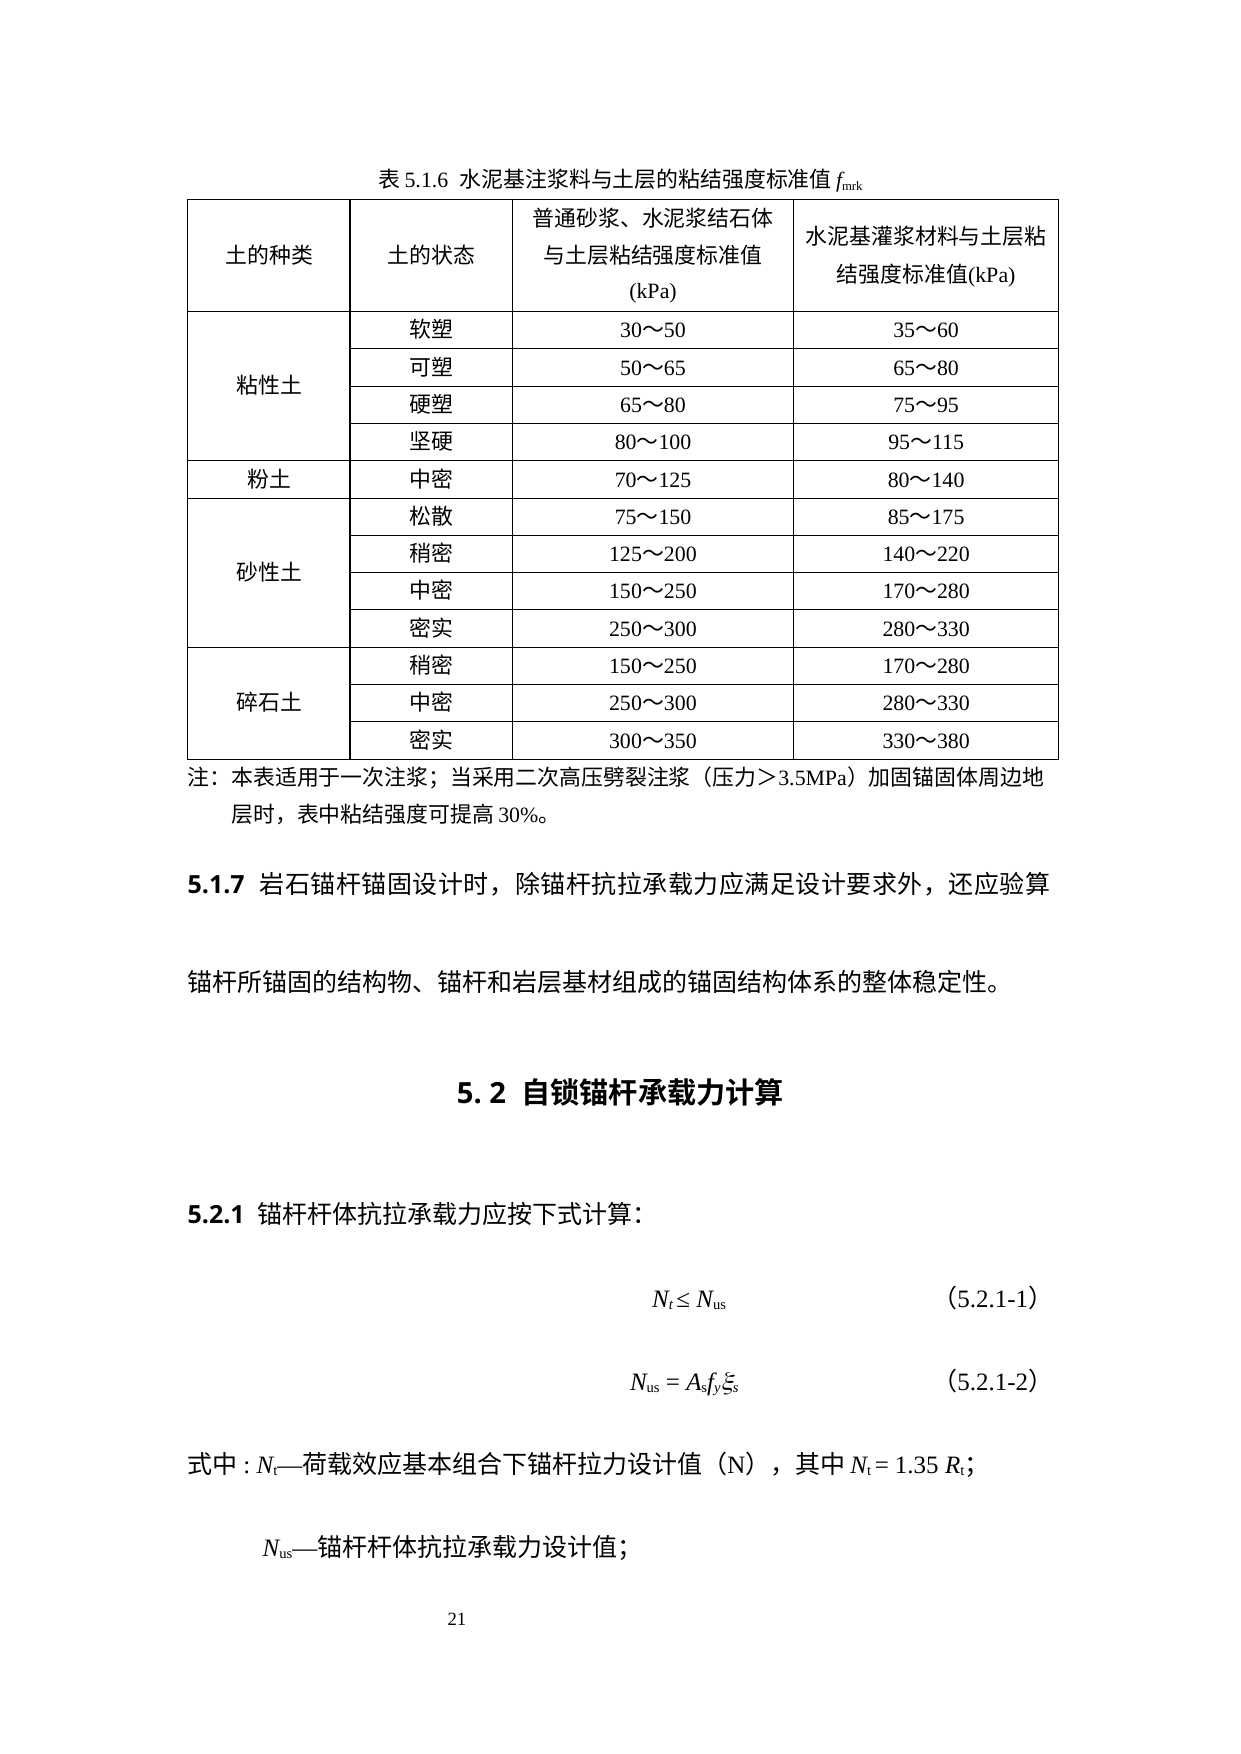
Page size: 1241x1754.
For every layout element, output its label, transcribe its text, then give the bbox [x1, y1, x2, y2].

table_cell 30～50 [513, 312, 793, 348]
table_cell 稍密 [351, 536, 512, 572]
table_cell 250～300 [513, 610, 793, 647]
table_cell 65～80 [794, 349, 1058, 386]
table_cell 35～60 [794, 312, 1058, 348]
table_cell 硬塑 [351, 387, 512, 423]
text 5.2.1 锚杆杆体抗拉承载力应按下式计算： [187, 1181, 1053, 1246]
table_cell 125～200 [513, 536, 793, 572]
text Nt ≤ Nus （5.2.1-1） [187, 1264, 1053, 1329]
table_cell 85～175 [794, 499, 1058, 535]
table_cell 80～100 [513, 424, 793, 460]
text 5. 2 自锁锚杆承载力计算 [187, 1058, 1053, 1123]
table_cell 95～115 [794, 424, 1058, 460]
table_cell 280～330 [794, 685, 1058, 721]
table_cell 碎石土 [188, 648, 349, 758]
table_cell 280～330 [794, 610, 1058, 647]
table_cell 140～220 [794, 536, 1058, 572]
table_cell 150～250 [513, 573, 793, 609]
table_cell 65～80 [513, 387, 793, 423]
table_cell 粉土 [188, 461, 349, 497]
table_cell 密实 [351, 610, 512, 647]
table_cell 粘性土 [188, 312, 349, 460]
table_cell 松散 [351, 499, 512, 535]
table_cell 中密 [351, 461, 512, 497]
text Nus—锚杆杆体抗拉承载力设计值； [187, 1513, 1053, 1578]
text 表5.1.6 水泥基注浆料与土层的粘结强度标准值fmrk [187, 162, 1053, 194]
table_header 土的种类 [188, 200, 349, 311]
table_cell 软塑 [351, 312, 512, 348]
text 5.1.7 岩石锚杆锚固设计时，除锚杆抗拉承载力应满足设计要求外，还应验算锚杆所锚固的结构物、锚杆和岩层基材组成的锚固结构体系的整体稳定性。 [187, 850, 1053, 1013]
table_header 普通砂浆、水泥浆结石体与土层粘结强度标准值(kPa) [513, 200, 793, 311]
text Nus = Asfys （5.2.1-2） [187, 1347, 1053, 1412]
table_cell 坚硬 [351, 424, 512, 460]
table_cell 稍密 [351, 648, 512, 684]
table_cell 75～150 [513, 499, 793, 535]
text 注：本表适用于一次注浆；当采用二次高压劈裂注浆（压力＞3.5MPa）加固锚固体周边地层时，表中粘结强度可提高30%。 [187, 760, 1053, 829]
table_cell 50～65 [513, 349, 793, 386]
table_cell 330～380 [794, 722, 1058, 758]
table_cell 80～140 [794, 461, 1058, 497]
table_cell 75～95 [794, 387, 1058, 423]
table_cell 300～350 [513, 722, 793, 758]
table_cell 70～125 [513, 461, 793, 497]
table_cell 可塑 [351, 349, 512, 386]
table_cell 250～300 [513, 685, 793, 721]
table_cell 170～280 [794, 648, 1058, 684]
table_cell 中密 [351, 685, 512, 721]
table_cell 密实 [351, 722, 512, 758]
table_cell 中密 [351, 573, 512, 609]
text 式中 : Nt—荷载效应基本组合下锚杆拉力设计值（N），其中Nt = 1.35 Rt； [187, 1430, 1053, 1495]
table_header 土的状态 [351, 200, 512, 311]
table_header 水泥基灌浆材料与土层粘结强度标准值(kPa) [794, 200, 1058, 311]
table_cell 砂性土 [188, 499, 349, 647]
table_cell 150～250 [513, 648, 793, 684]
table_cell 170～280 [794, 573, 1058, 609]
